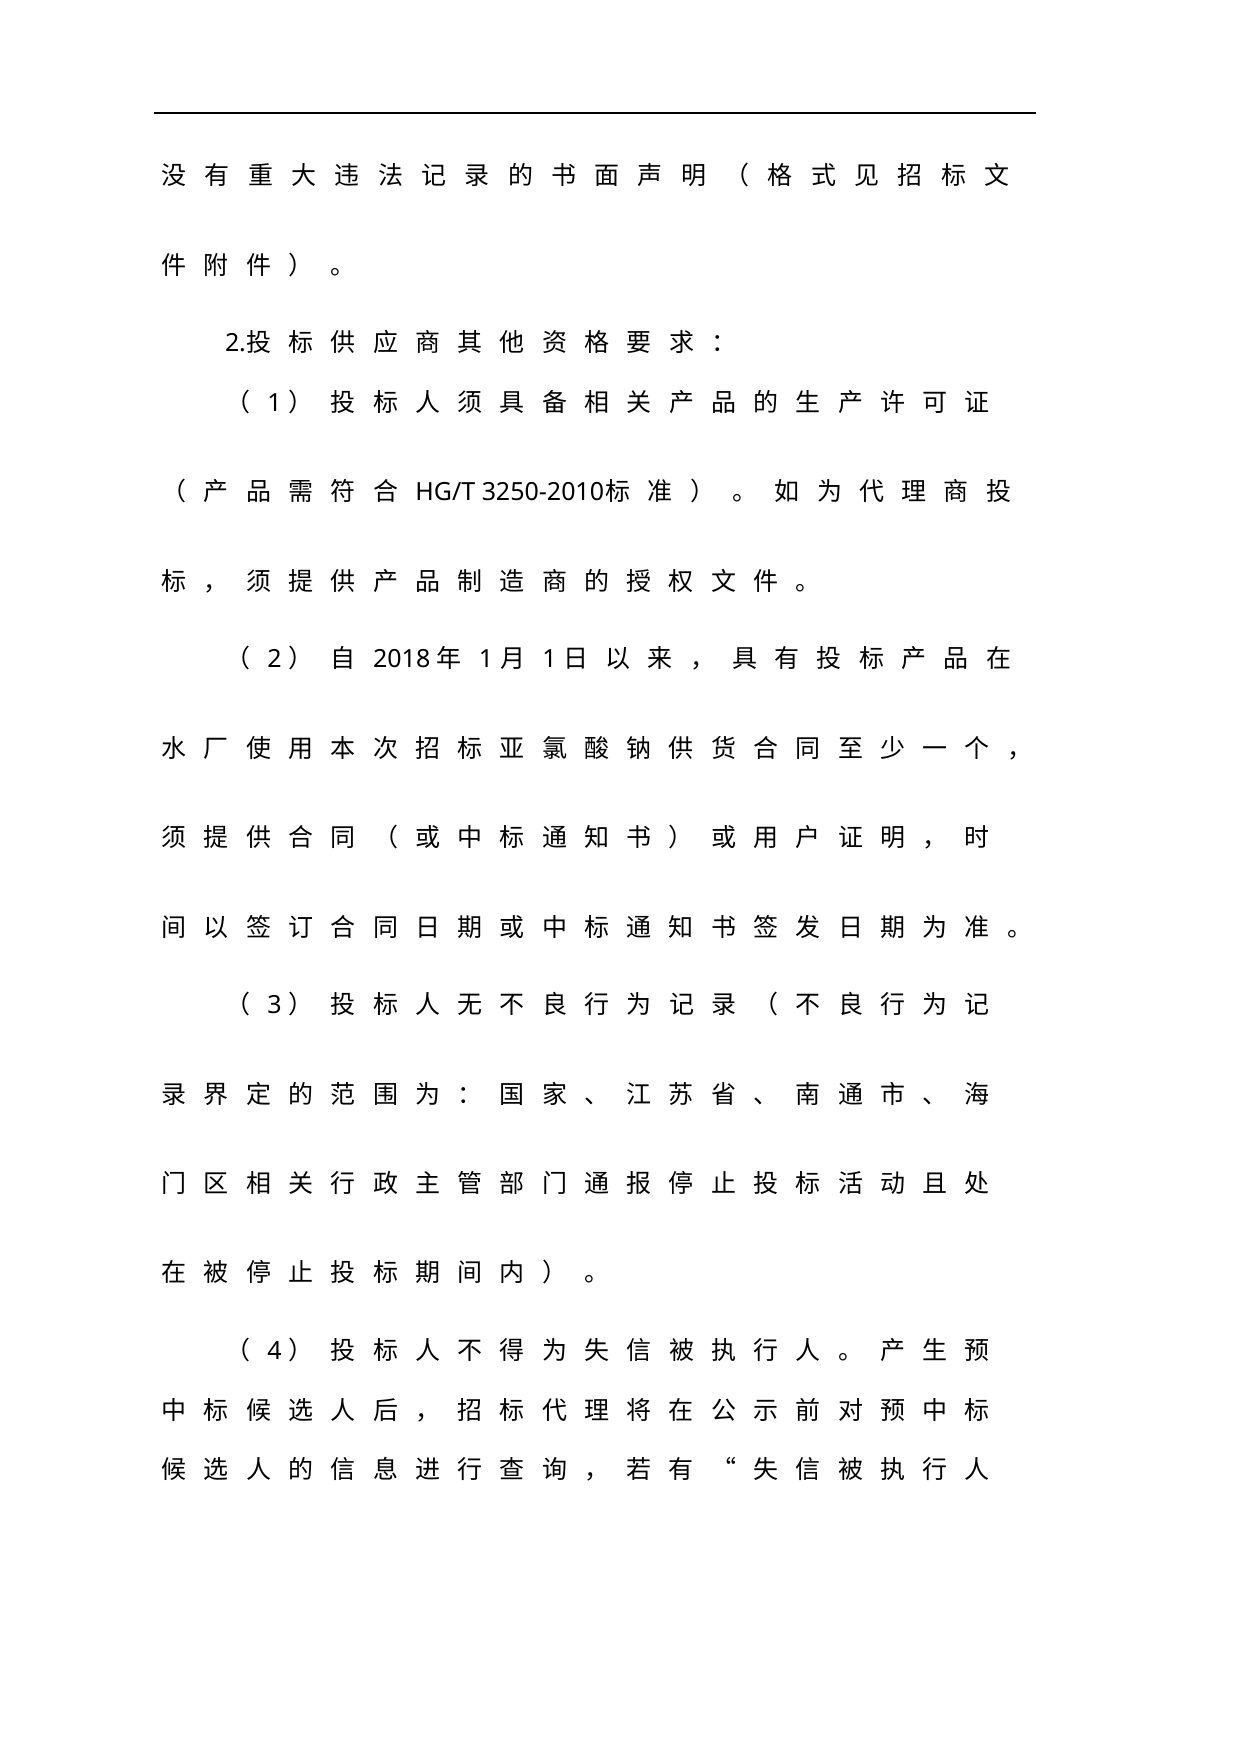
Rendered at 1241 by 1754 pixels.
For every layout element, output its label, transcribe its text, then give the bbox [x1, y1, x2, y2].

text （3）投标人无不良行为记录（不良行为记录界定的范围为：国家、江苏省、南通市、海门区相关行政主管部门通报停止投标活动且处在被停止投标期间内）。 [161, 973, 1028, 1301]
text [161, 1319, 1028, 1498]
text （2）自2018年1月1日以来，具有投标产品在水厂使用本次招标亚氯酸钠供货合同至少一个，须提供合同（或中标通知书）或用户证明，时间以签订合同日期或中标通知书签发日期为准。 [161, 627, 1028, 955]
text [161, 144, 1028, 293]
text 2.投标供应商其他资格要求： [161, 311, 1028, 371]
text （1）投标人须具备相关产品的生产许可证（产品需符合HG/T 3250-2010标准）。如为代理商投标，须提供产品制造商的授权文件。 [161, 371, 1028, 609]
